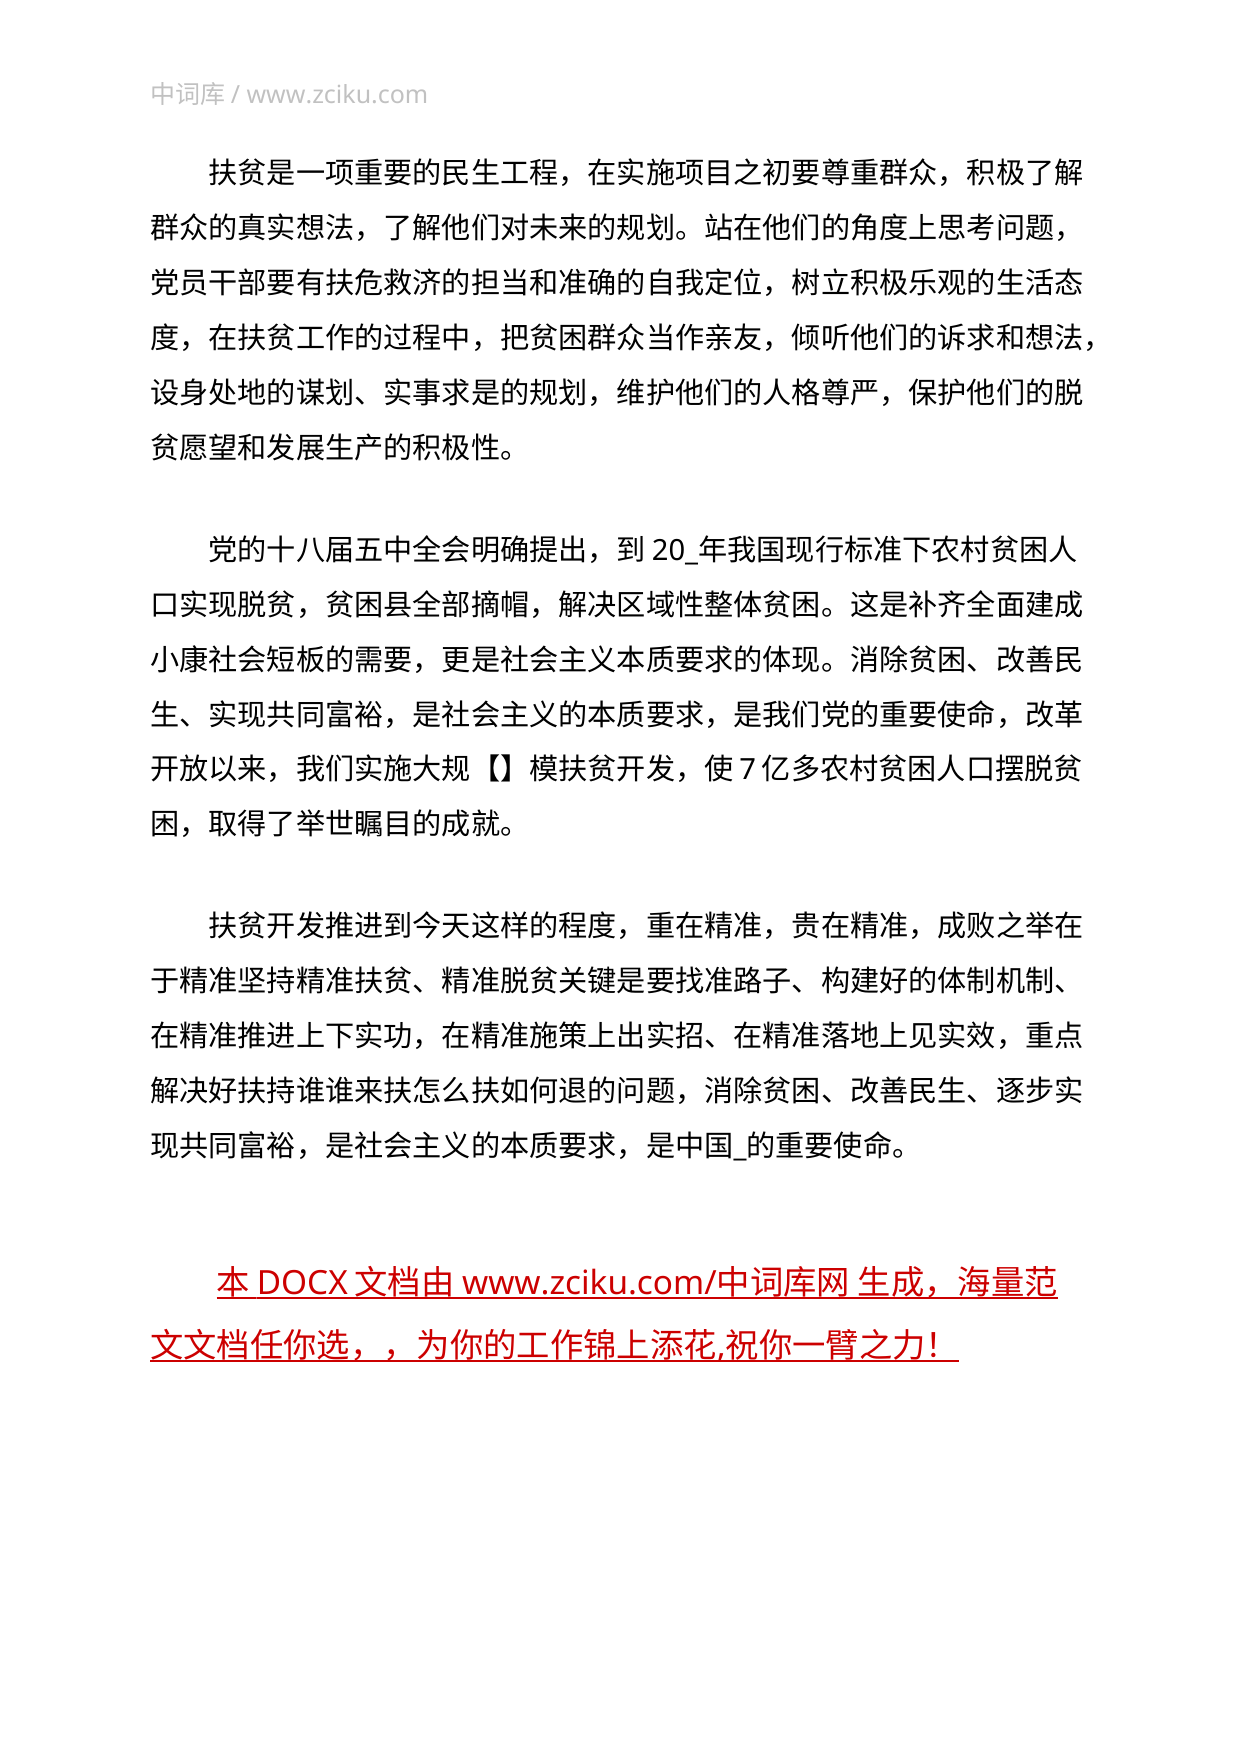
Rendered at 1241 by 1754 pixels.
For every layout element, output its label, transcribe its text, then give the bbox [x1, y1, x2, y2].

text 扶贫是一项重要的民生工程，在实施项目之初要尊重群众，积极了解群众的真实想法，了解他们对未来的规划。站在他们的角度上思考问题，党员干部要有扶危救济的担当和准确的自我定位，树立积极乐观的生活态度，在扶贫工作的过程中，把贫困群众当作亲友，倾听他们的诉求和想法，设身处地的谋划、实事求是的规划，维护他们的人格尊严，保护他们的脱贫愿望和发展生产的积极性。 [150, 150, 1090, 467]
text 扶贫开发推进到今天这样的程度，重在精准，贵在精准，成败之举在于精准坚持精准扶贫、精准脱贫关键是要找准路子、构建好的体制机制、在精准推进上下实功，在精准施策上出实招、在精准落地上见实效，重点解决好扶持谁谁来扶怎么扶如何退的问题，消除贫困、改善民生、逐步实现共同富裕，是社会主义的本质要求，是中国_的重要使命。 [150, 903, 1090, 1165]
text 本DOCX文档由 www.zciku.com/中词库网 生成，海量范文文档任你选，，为你的工作锦上添花,祝你一臂之力！ [150, 1256, 1090, 1367]
text 党的十八届五中全会明确提出，到20_年我国现行标准下农村贫困人口实现脱贫，贫困县全部摘帽，解决区域性整体贫困。这是补齐全面建成小康社会短板的需要，更是社会主义本质要求的体现。消除贫困、改善民生、实现共同富裕，是社会主义的本质要求，是我们党的重要使命，改革开放以来，我们实施大规【】模扶贫开发，使7亿多农村贫困人口摆脱贫困，取得了举世瞩目的成就。 [150, 526, 1090, 843]
